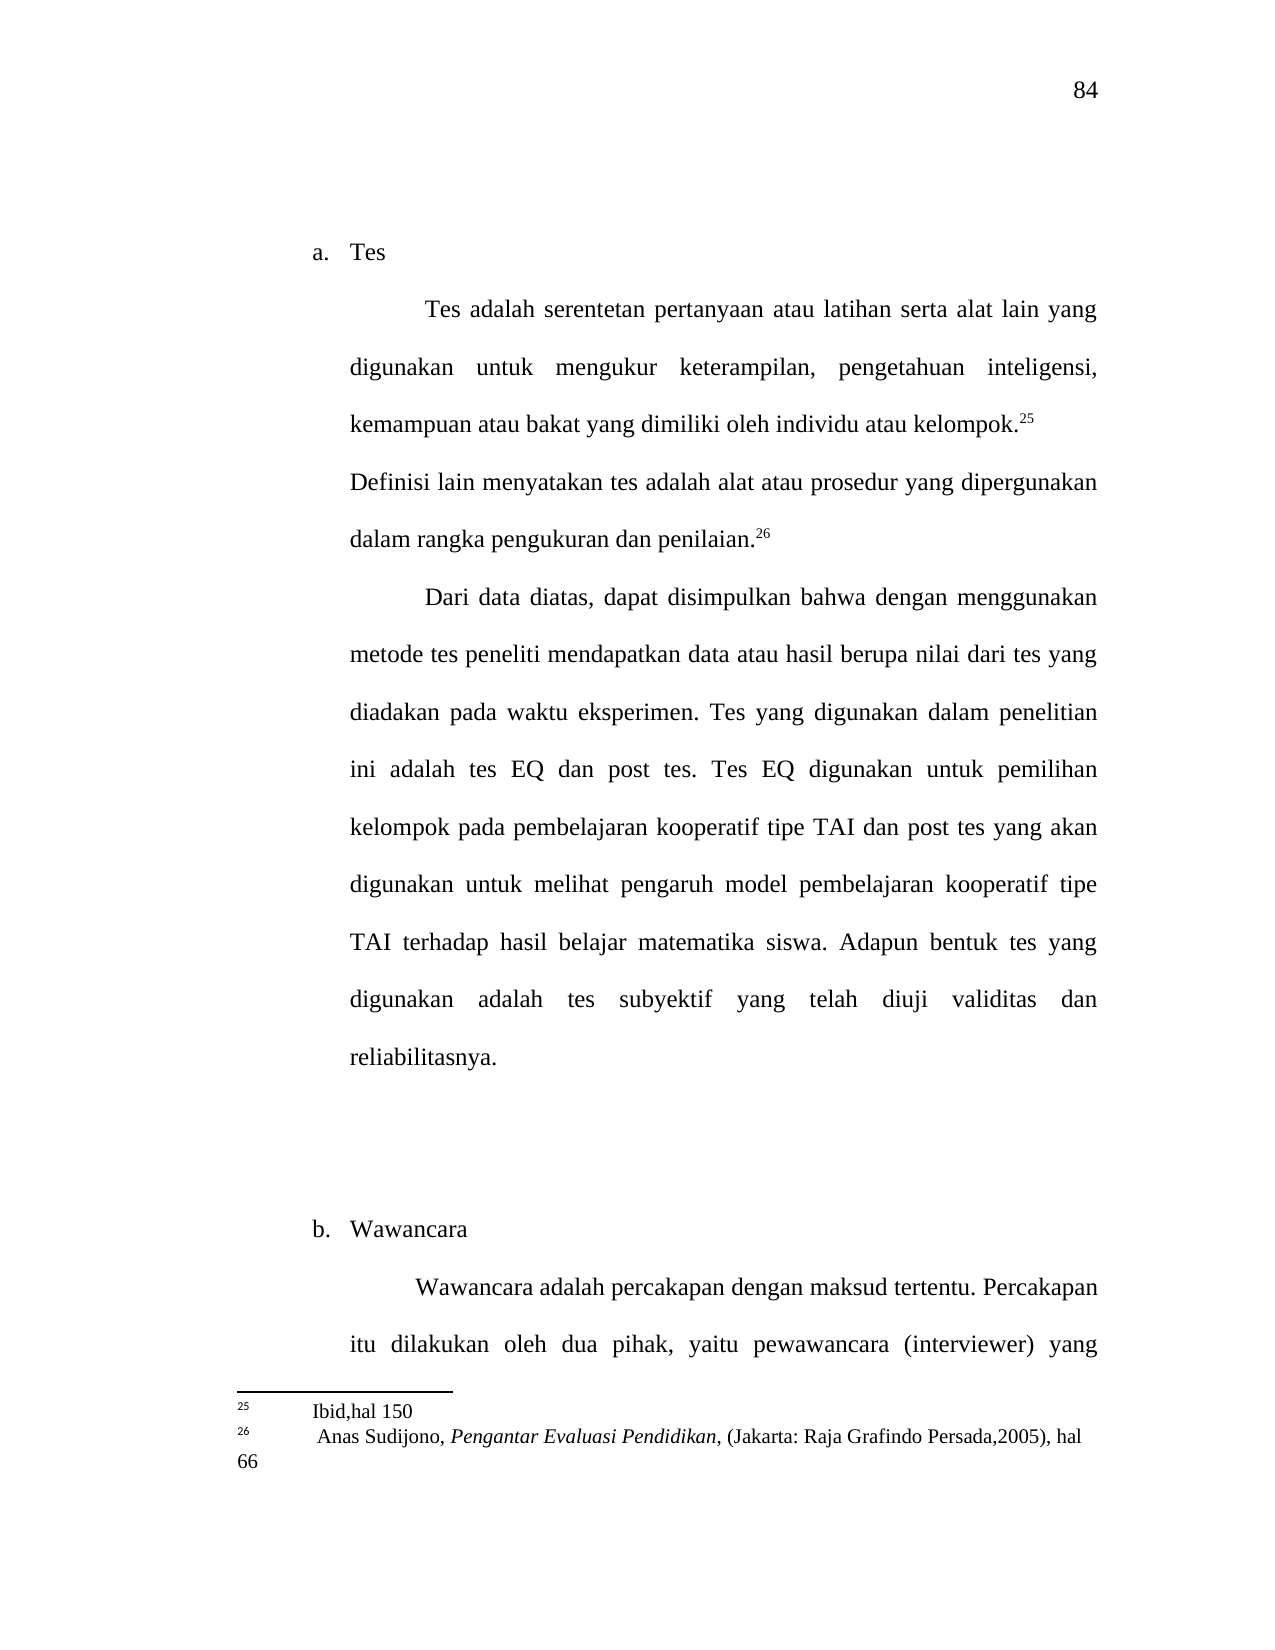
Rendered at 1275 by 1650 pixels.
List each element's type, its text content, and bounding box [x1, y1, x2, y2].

list Wawancara [312, 1214, 1098, 1243]
list Tes adalah serentetan pertanyaan atau latihan serta alat lain yang digunakan untuk mengukur keterampilan, pengetahuan inteligensi, kemampuan atau bakat yang dimiliki oleh individu atau kelompok. [349, 294, 1098, 438]
list Dari data diatas, dapat disimpulkan bahwa dengan menggunakan metode tes peneliti mendapatkan data atau hasil berupa nilai dari tes yang diadakan pada waktu eksperimen. Tes yang digunakan dalam penelitian ini adalah tes EQ dan post tes. Tes EQ digunakan untuk pemilihan kelompok pada pembelajaran kooperatif tipe TAI dan post tes yang akan digunakan untuk melihat pengaruh model pembelajaran kooperatif tipe TAI terhadap hasil belajar matematika siswa. Adapun bentuk tes yang digunakan adalah tes subyektif yang telah diuji validitas dan reliabilitasnya. [349, 582, 1098, 1071]
list Tes [312, 237, 1098, 266]
list Definisi lain menyatakan tes adalah alat atau prosedur yang dipergunakan dalam rangka pengukuran dan penilaian. [349, 467, 1098, 553]
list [349, 1272, 1098, 1358]
